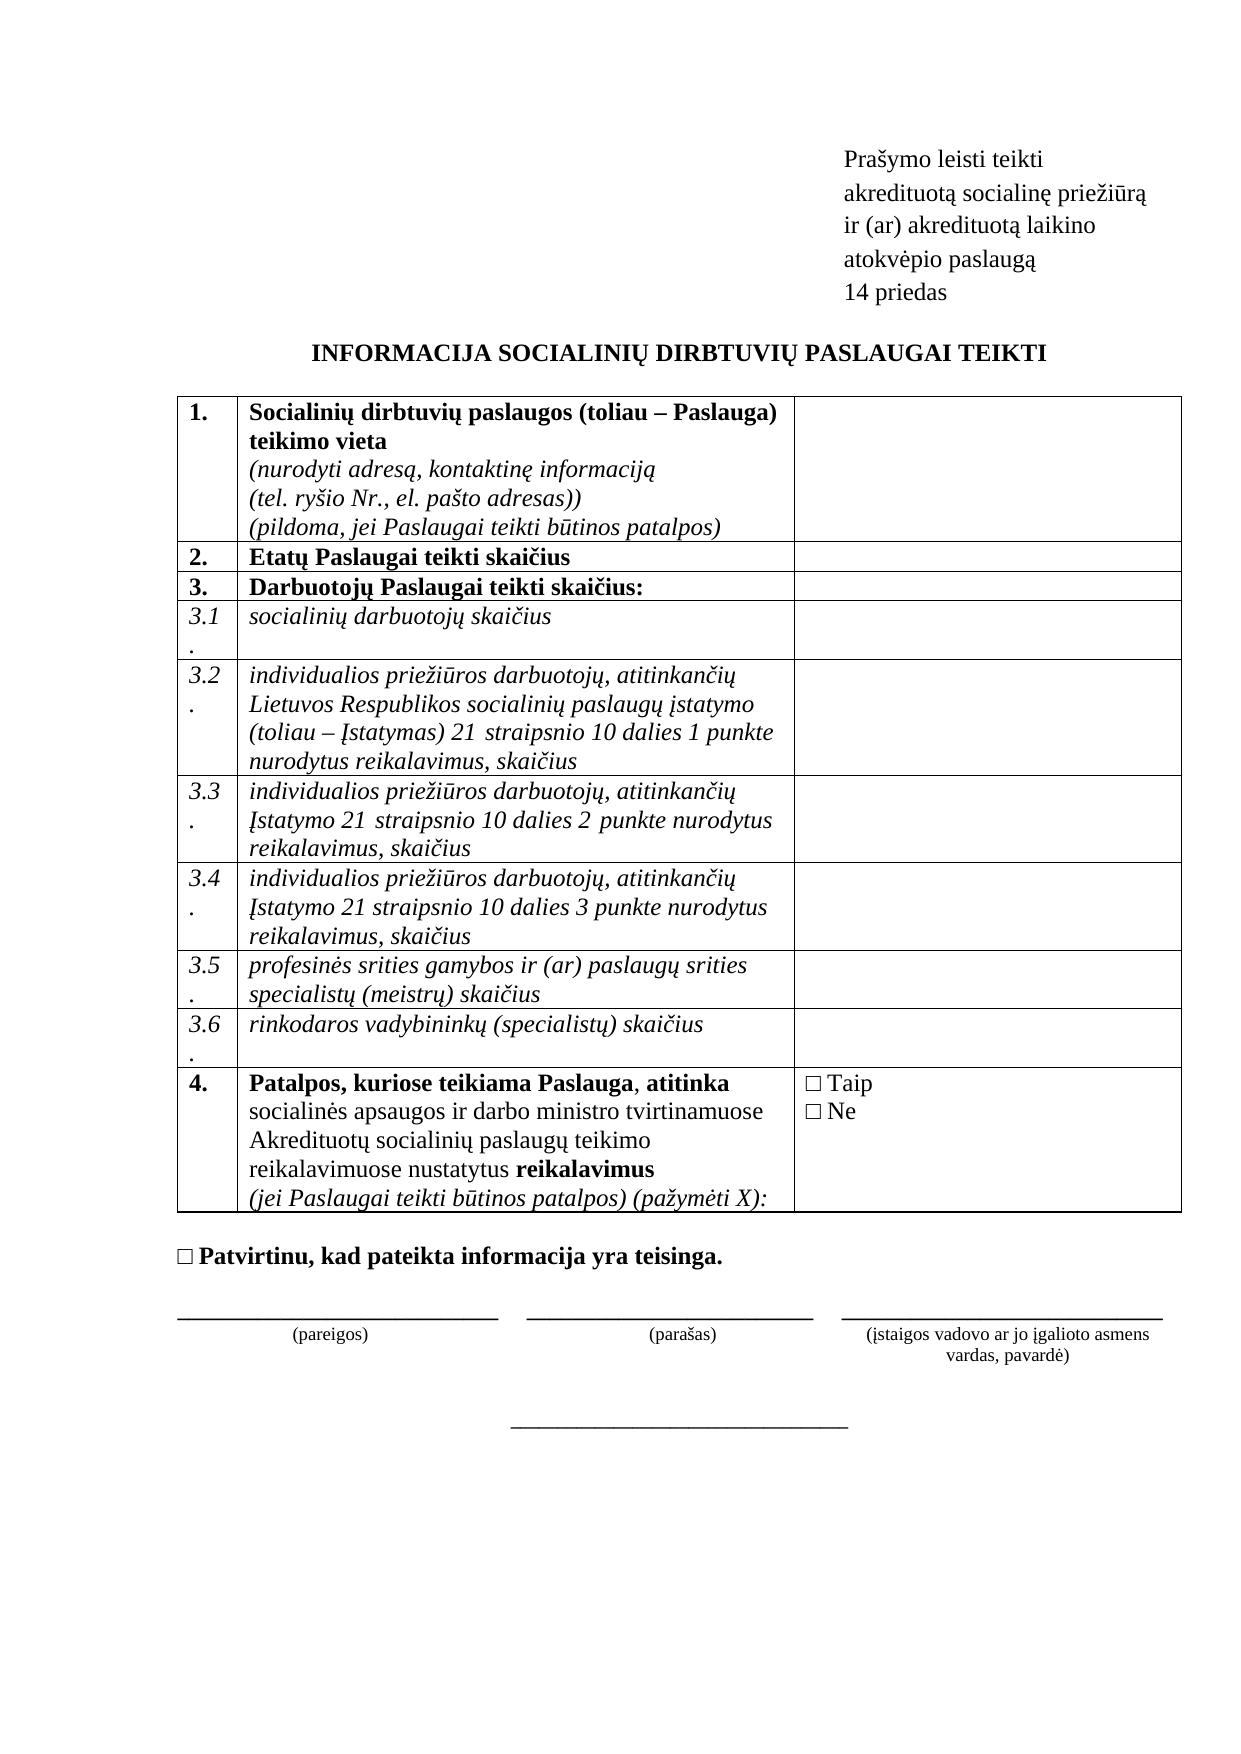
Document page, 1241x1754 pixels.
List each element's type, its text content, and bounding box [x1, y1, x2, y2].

table_cell Darbuotojų Paslaugai teikti skaičius: [238, 572, 794, 600]
table_cell [795, 601, 1181, 659]
table_cell 3.4. [178, 863, 237, 949]
table_cell [795, 951, 1181, 1008]
table_cell [795, 863, 1181, 949]
table_cell individualios priežiūros darbuotojų, atitinkančių Įstatymo 21 straipsnio 10 dalies 3 punkte nurodytus reikalavimus, skaičius [238, 863, 794, 949]
table_cell [795, 776, 1181, 862]
table_cell [795, 572, 1181, 600]
table_cell 2. [178, 542, 237, 571]
text (pareigos) (parašas) (įstaigos vadovo ar jo įgalioto asmens vardas, pavardė) [177, 1323, 1181, 1366]
table_cell □ Taip □ Ne [795, 1068, 1181, 1211]
table_cell [795, 542, 1181, 571]
text akredituotą socialinę priežiūrą ir (ar) akredituotą laikino atokvėpio paslaugą [844, 178, 1181, 272]
table_header [795, 397, 1181, 541]
text ____________________________________ [177, 1409, 1181, 1430]
table_cell rinkodaros vadybininkų (specialistų) skaičius [238, 1009, 794, 1067]
text Prašymo leisti teikti [709, 144, 1181, 173]
table_cell 3.2. [178, 660, 237, 775]
table_cell individualios priežiūros darbuotojų, atitinkančių Lietuvos Respublikos socialinių paslaugų įstatymo (toliau – Įstatymas) 21 straipsnio 10 dalies 1 punkte nurodytus reikalavimus, skaičius [238, 660, 794, 775]
table_cell 3.5. [178, 951, 237, 1008]
text INFORMACIJA SOCIALINIŲ DIRBTUVIŲ PASLAUGAI TEIKTI [177, 338, 1181, 367]
table_cell 3.1. [178, 601, 237, 659]
table_cell Etatų Paslaugai teikti skaičius [238, 542, 794, 571]
table_cell [795, 660, 1181, 775]
text ____________________________ _________________________ ____________________________ [177, 1296, 1181, 1323]
table_cell Patalpos, kuriose teikiama Paslauga, atitinka socialinės apsaugos ir darbo ministro tvirtinamuose Akredituotų socialinių paslaugų teikimo reikalavimuose nustatytus reikalavimus (jei Paslaugai teikti būtinos patalpos) (pažymėti X): [238, 1068, 794, 1211]
table_header Socialinių dirbtuvių paslaugos (toliau – Paslauga) teikimo vieta (nurodyti adresą, kontaktinę informaciją (tel. ryšio Nr., el. pašto adresas)) (pildoma, jei Paslaugai teikti būtinos patalpos) [238, 397, 794, 541]
table_cell 3. [178, 572, 237, 600]
table_cell socialinių darbuotojų skaičius [238, 601, 794, 659]
table_cell profesinės srities gamybos ir (ar) paslaugų srities specialistų (meistrų) skaičius [238, 951, 794, 1008]
table_cell [795, 1009, 1181, 1067]
text 14 priedas [709, 277, 1181, 305]
table_cell 4. [178, 1068, 237, 1211]
table_cell individualios priežiūros darbuotojų, atitinkančių Įstatymo 21 straipsnio 10 dalies 2 punkte nurodytus reikalavimus, skaičius [238, 776, 794, 862]
table_cell 3.3. [178, 776, 237, 862]
table_cell 3.6. [178, 1009, 237, 1067]
table_header 1. [178, 397, 237, 541]
text □ Patvirtinu, kad pateikta informacija yra teisinga. [177, 1241, 1181, 1270]
